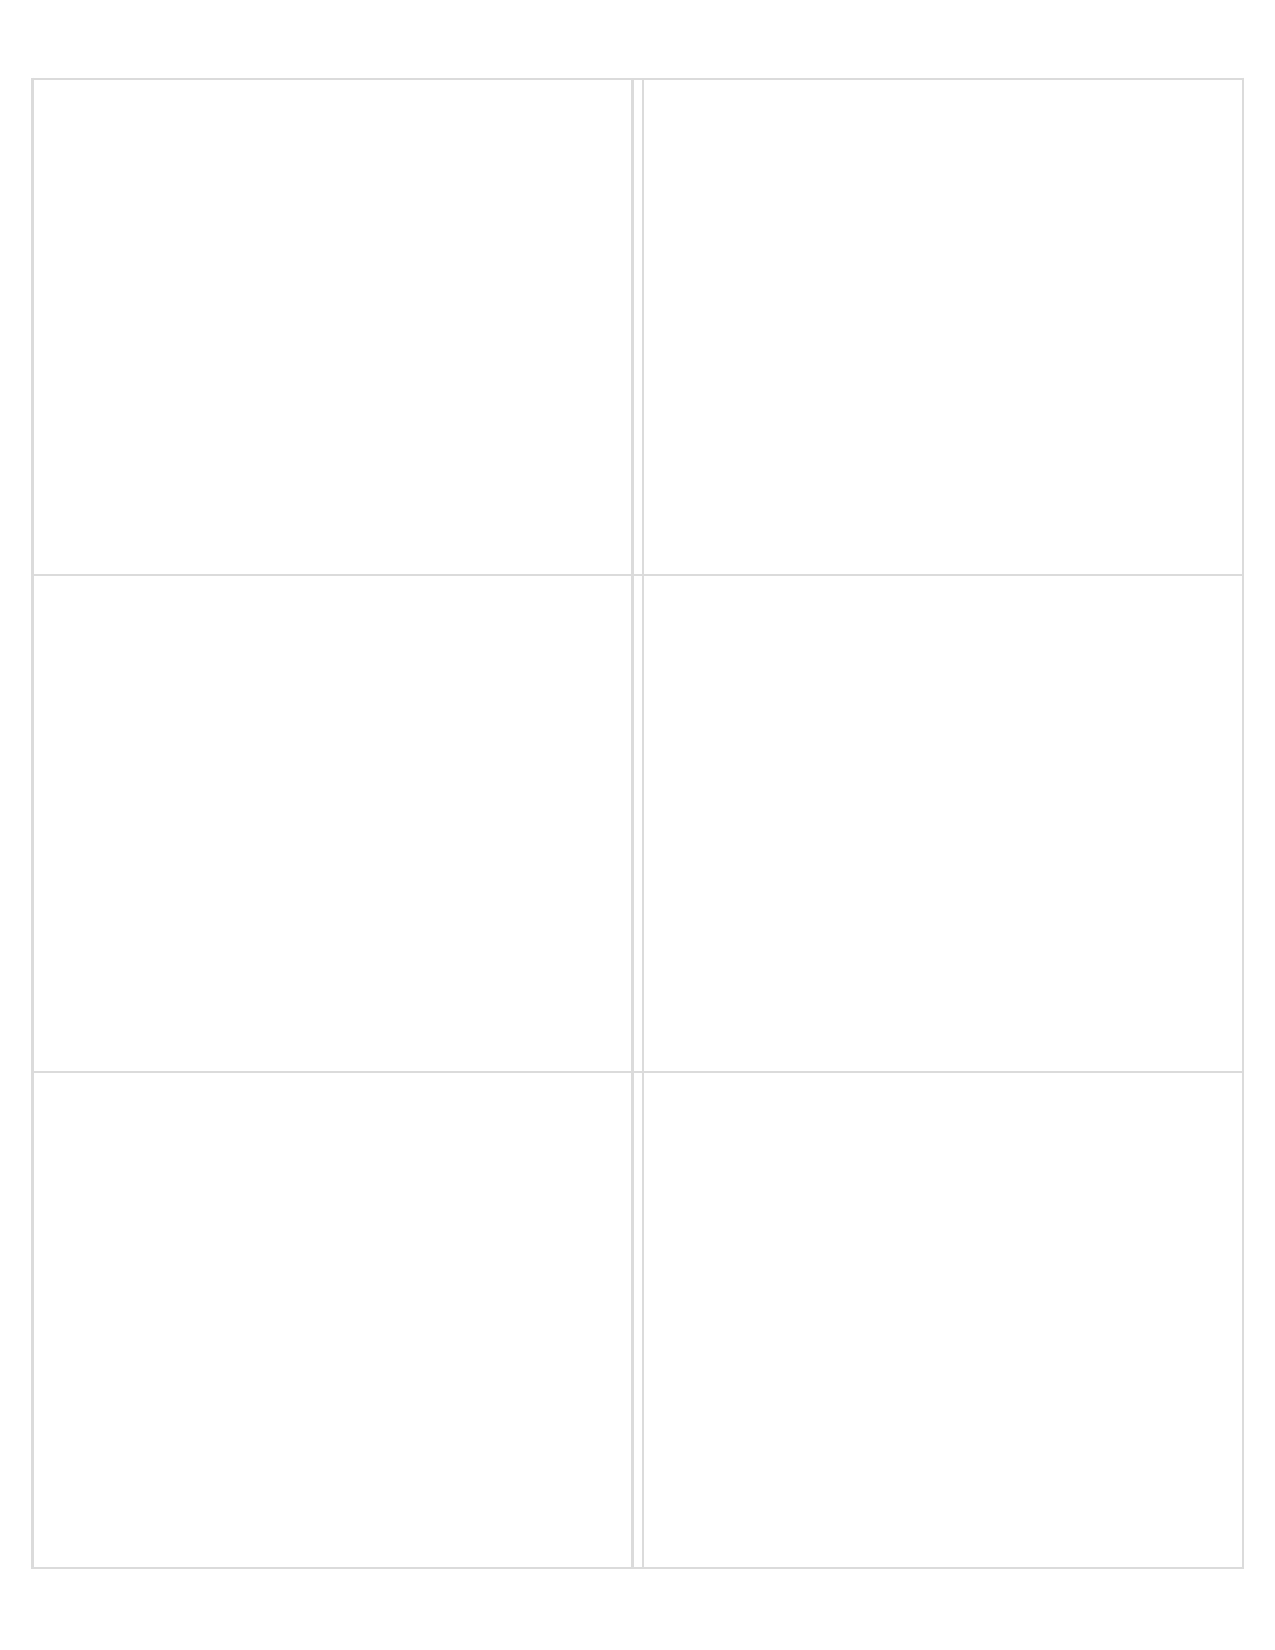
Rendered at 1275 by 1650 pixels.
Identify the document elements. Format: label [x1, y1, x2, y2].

table_header [34, 80, 631, 574]
table_cell [644, 576, 1242, 1071]
table_cell [634, 1073, 642, 1567]
table_header [644, 80, 1242, 574]
table_cell [634, 576, 642, 1071]
table_cell [34, 576, 631, 1071]
table_header [634, 80, 642, 574]
table_cell [644, 1073, 1242, 1567]
table_cell [34, 1073, 631, 1567]
